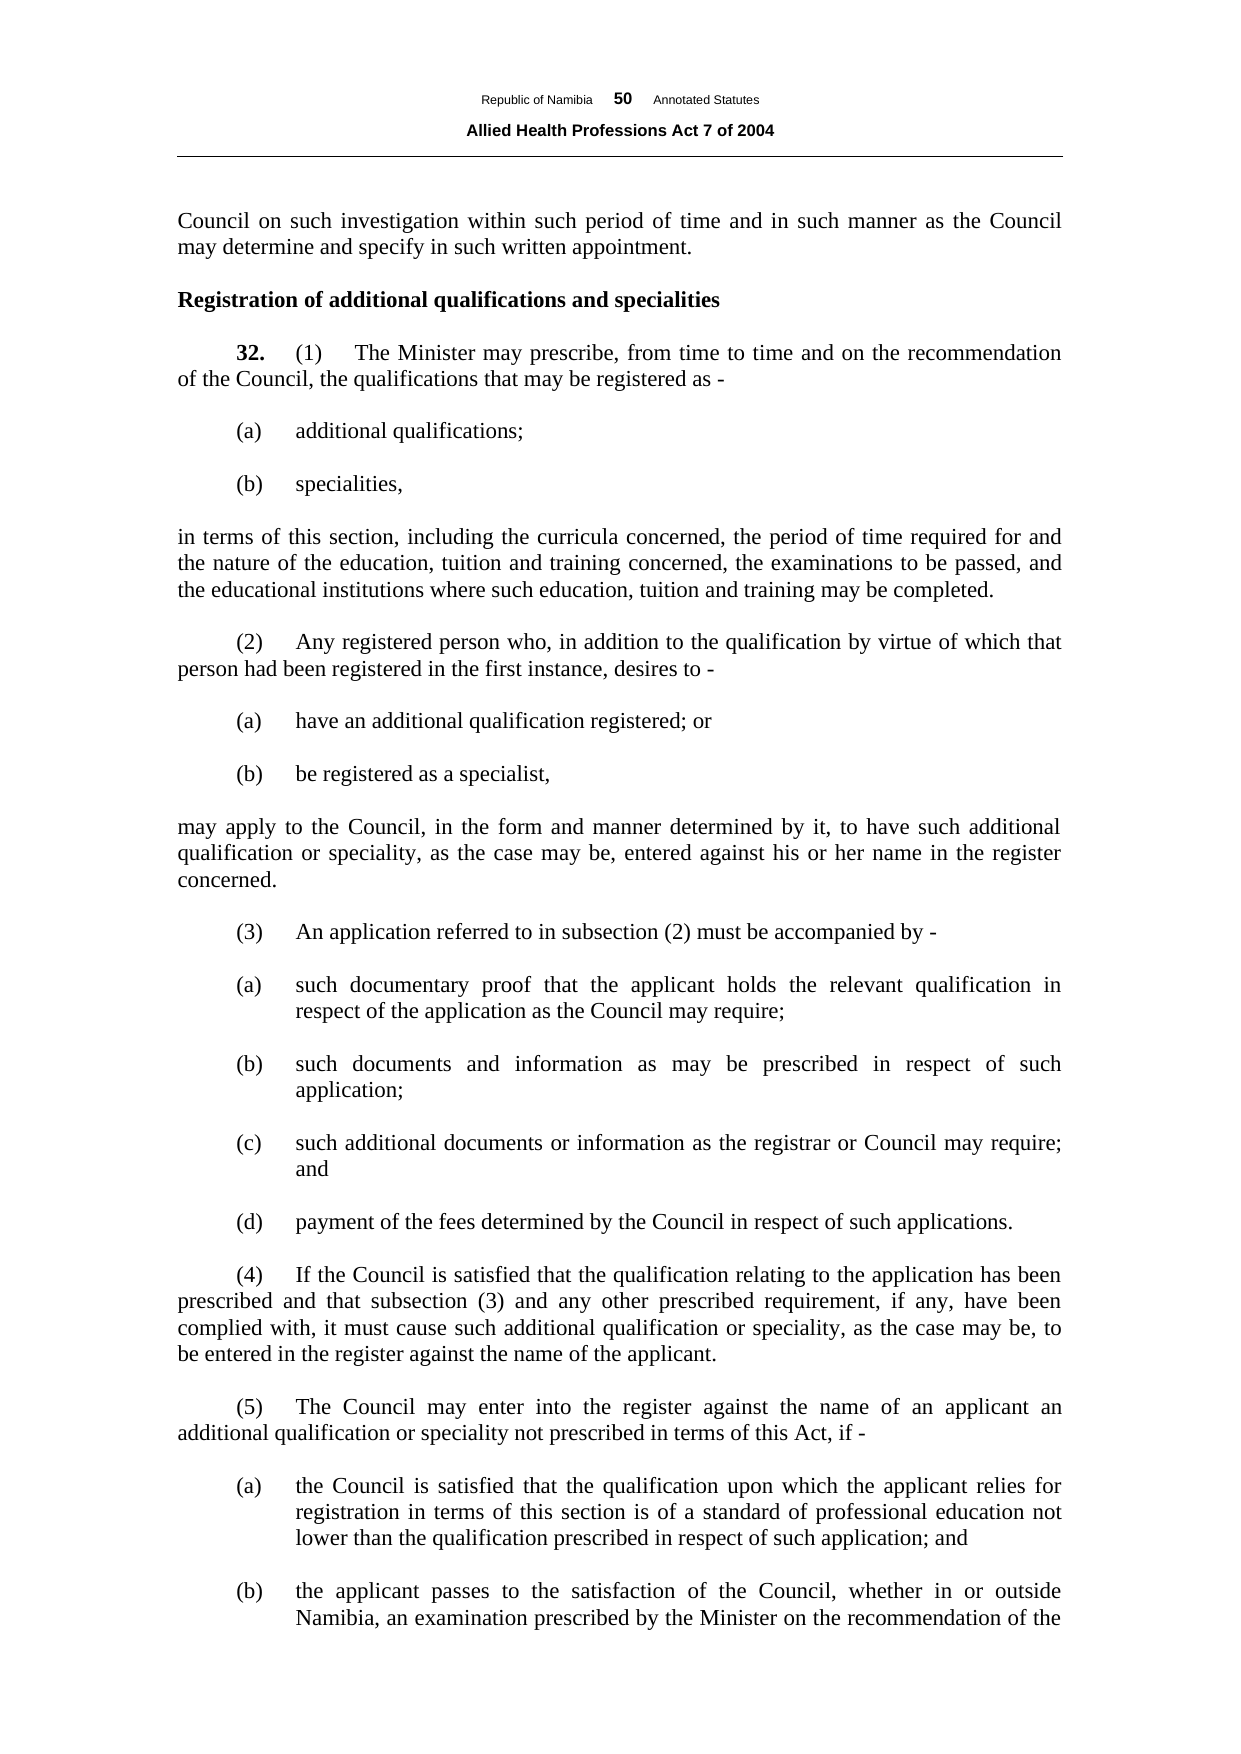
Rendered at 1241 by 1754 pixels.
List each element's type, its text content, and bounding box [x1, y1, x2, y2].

text (a) have an additional qualification registered; or [236, 707, 1063, 734]
text (b) such documents and information as may be prescribed in respect of such application; [236, 1050, 1063, 1103]
text (a) the Council is satisfied that the qualification upon which the applicant relies for registration in terms of this section is of a standard of professional education not lower than the qualification prescribed in respect of such application; and [236, 1472, 1063, 1551]
text in terms of this section, including the curricula concerned, the period of time required for and the nature of the education, tuition and training concerned, the examinations to be passed, and the educational institutions where such education, tuition and training may be completed. [177, 523, 1063, 602]
text (a) such documentary proof that the applicant holds the relevant qualification in respect of the application as the Council may require; [236, 971, 1063, 1024]
text (b) specialities, [236, 470, 1063, 497]
text (d) payment of the fees determined by the Council in respect of such applications. [236, 1208, 1063, 1234]
text (4) If the Council is satisfied that the qualification relating to the application has been prescribed and that subsection (3) and any other prescribed requirement, if any, have been complied with, it must cause such additional qualification or speciality, as the case may be, to be entered in the register against the name of the applicant. [177, 1261, 1063, 1366]
text (2) Any registered person who, in addition to the qualification by virtue of which that person had been registered in the first instance, desires to - [177, 628, 1063, 681]
text (a) additional qualifications; [236, 418, 1063, 444]
text (5) The Council may enter into the register against the name of an applicant an additional qualification or speciality not prescribed in terms of this Act, if - [177, 1393, 1063, 1445]
text 32. (1) The Minister may prescribe, from time to time and on the recommendation of the Council, the qualifications that may be registered as - [177, 338, 1063, 391]
text (c) such additional documents or information as the registrar or Council may require; and [236, 1129, 1063, 1182]
text Registration of additional qualifications and specialities [177, 286, 1063, 312]
text (3) An application referred to in subsection (2) must be accompanied by - [177, 918, 1063, 945]
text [177, 207, 1063, 259]
text (b) be registered as a specialist, [236, 760, 1063, 787]
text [236, 1577, 1063, 1630]
text may apply to the Council, in the form and manner determined by it, to have such additional qualification or speciality, as the case may be, entered against his or her name in the register concerned. [177, 813, 1063, 892]
